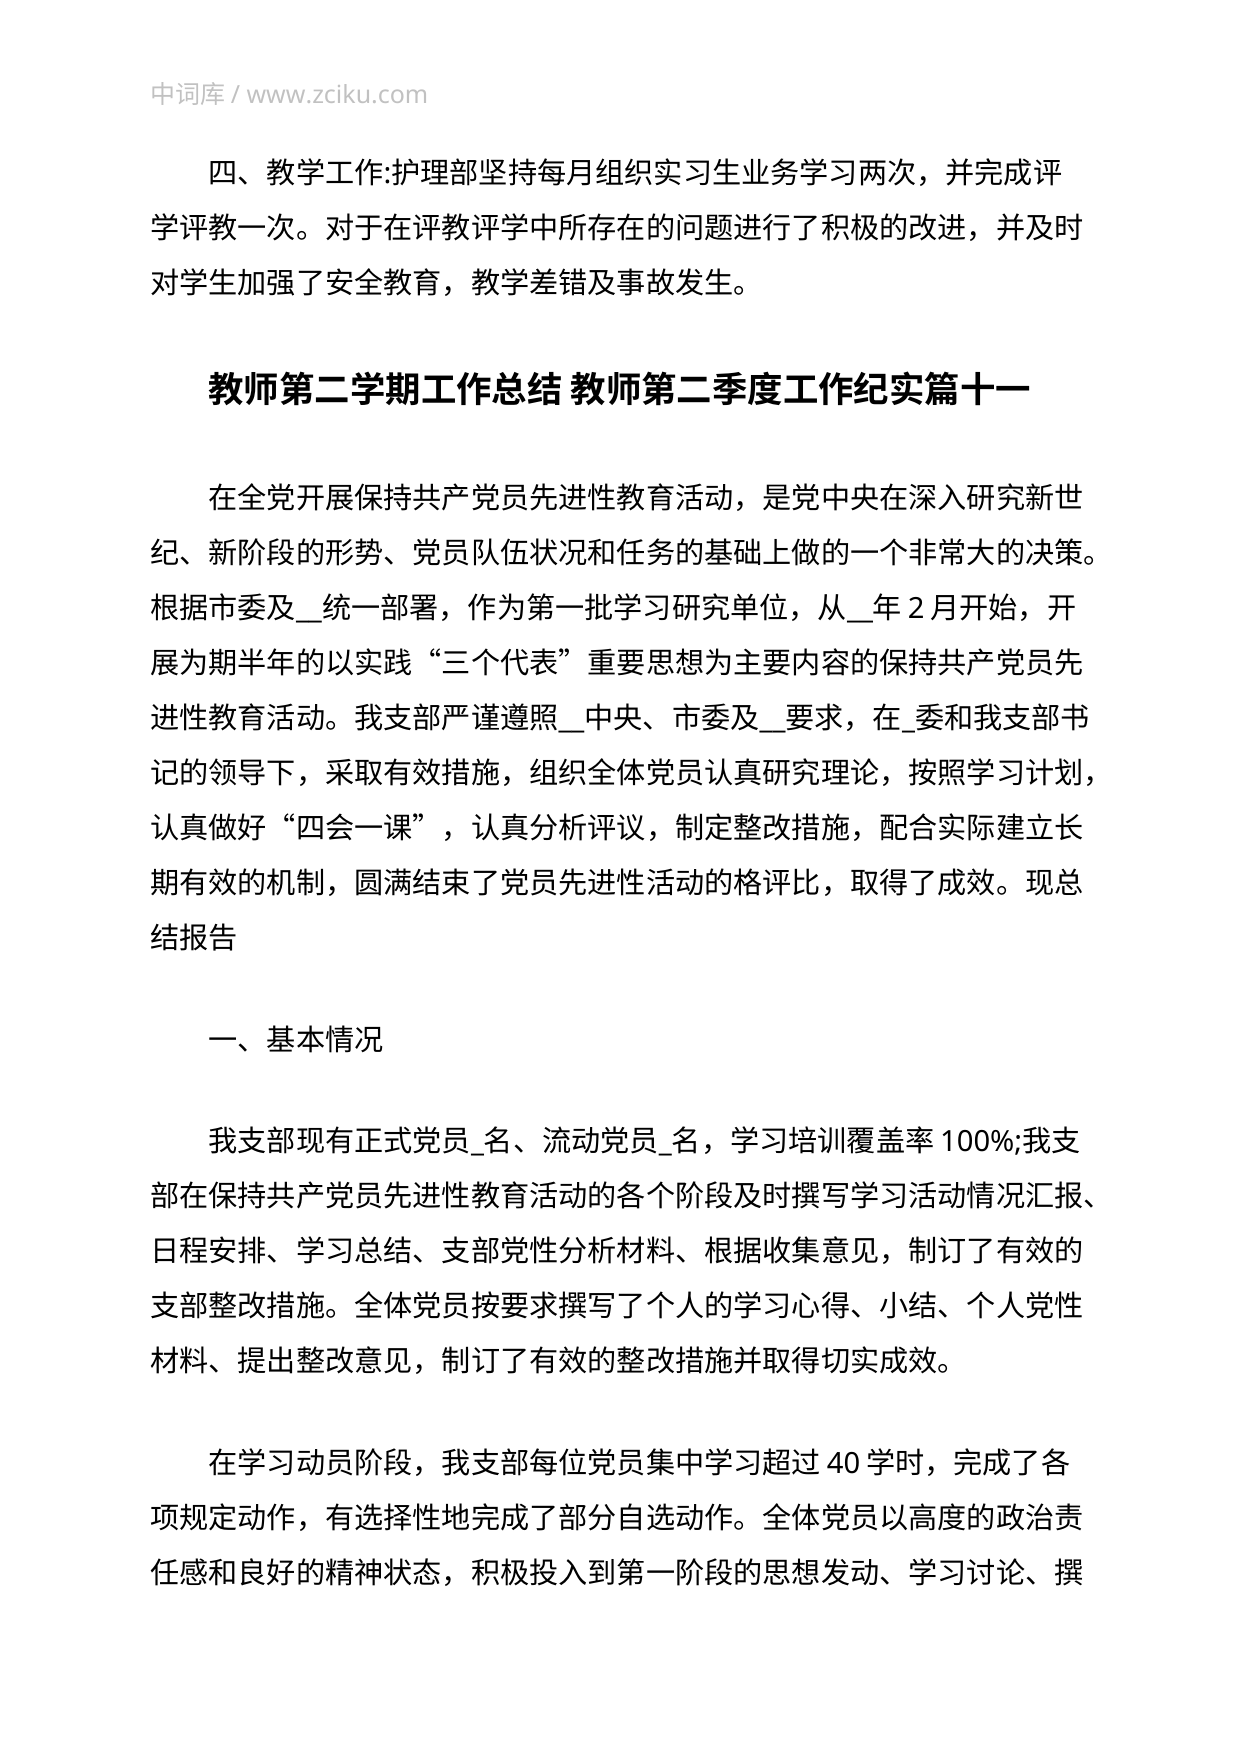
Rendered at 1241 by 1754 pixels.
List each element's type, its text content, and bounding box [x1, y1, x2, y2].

text 在全党开展保持共产党员先进性教育活动，是党中央在深入研究新世纪、新阶段的形势、党员队伍状况和任务的基础上做的一个非常大的决策。根据市委及__统一部署，作为第一批学习研究单位，从__年2月开始，开展为期半年的以实践“三个代表”重要思想为主要内容的保持共产党员先进性教育活动。我支部严谨遵照__中央、市委及__要求，在_委和我支部书记的领导下，采取有效措施，组织全体党员认真研究理论，按照学习计划，认真做好“四会一课”，认真分析评议，制定整改措施，配合实际建立长期有效的机制，圆满结束了党员先进性活动的格评比，取得了成效。现总结报告 [150, 475, 1090, 957]
text 教师第二学期工作总结 教师第二季度工作纪实篇十一 [150, 362, 1090, 413]
text 四、教学工作:护理部坚持每月组织实习生业务学习两次，并完成评学评教一次。对于在评教评学中所存在的问题进行了积极的改进，并及时对学生加强了安全教育，教学差错及事故发生。 [150, 150, 1090, 302]
text 我支部现有正式党员_名、流动党员_名，学习培训覆盖率100%;我支部在保持共产党员先进性教育活动的各个阶段及时撰写学习活动情况汇报、日程安排、学习总结、支部党性分析材料、根据收集意见，制订了有效的支部整改措施。全体党员按要求撰写了个人的学习心得、小结、个人党性材料、提出整改意见，制订了有效的整改措施并取得切实成效。 [150, 1118, 1090, 1380]
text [150, 1439, 1090, 1592]
text 一、基本情况 [150, 1016, 1090, 1058]
